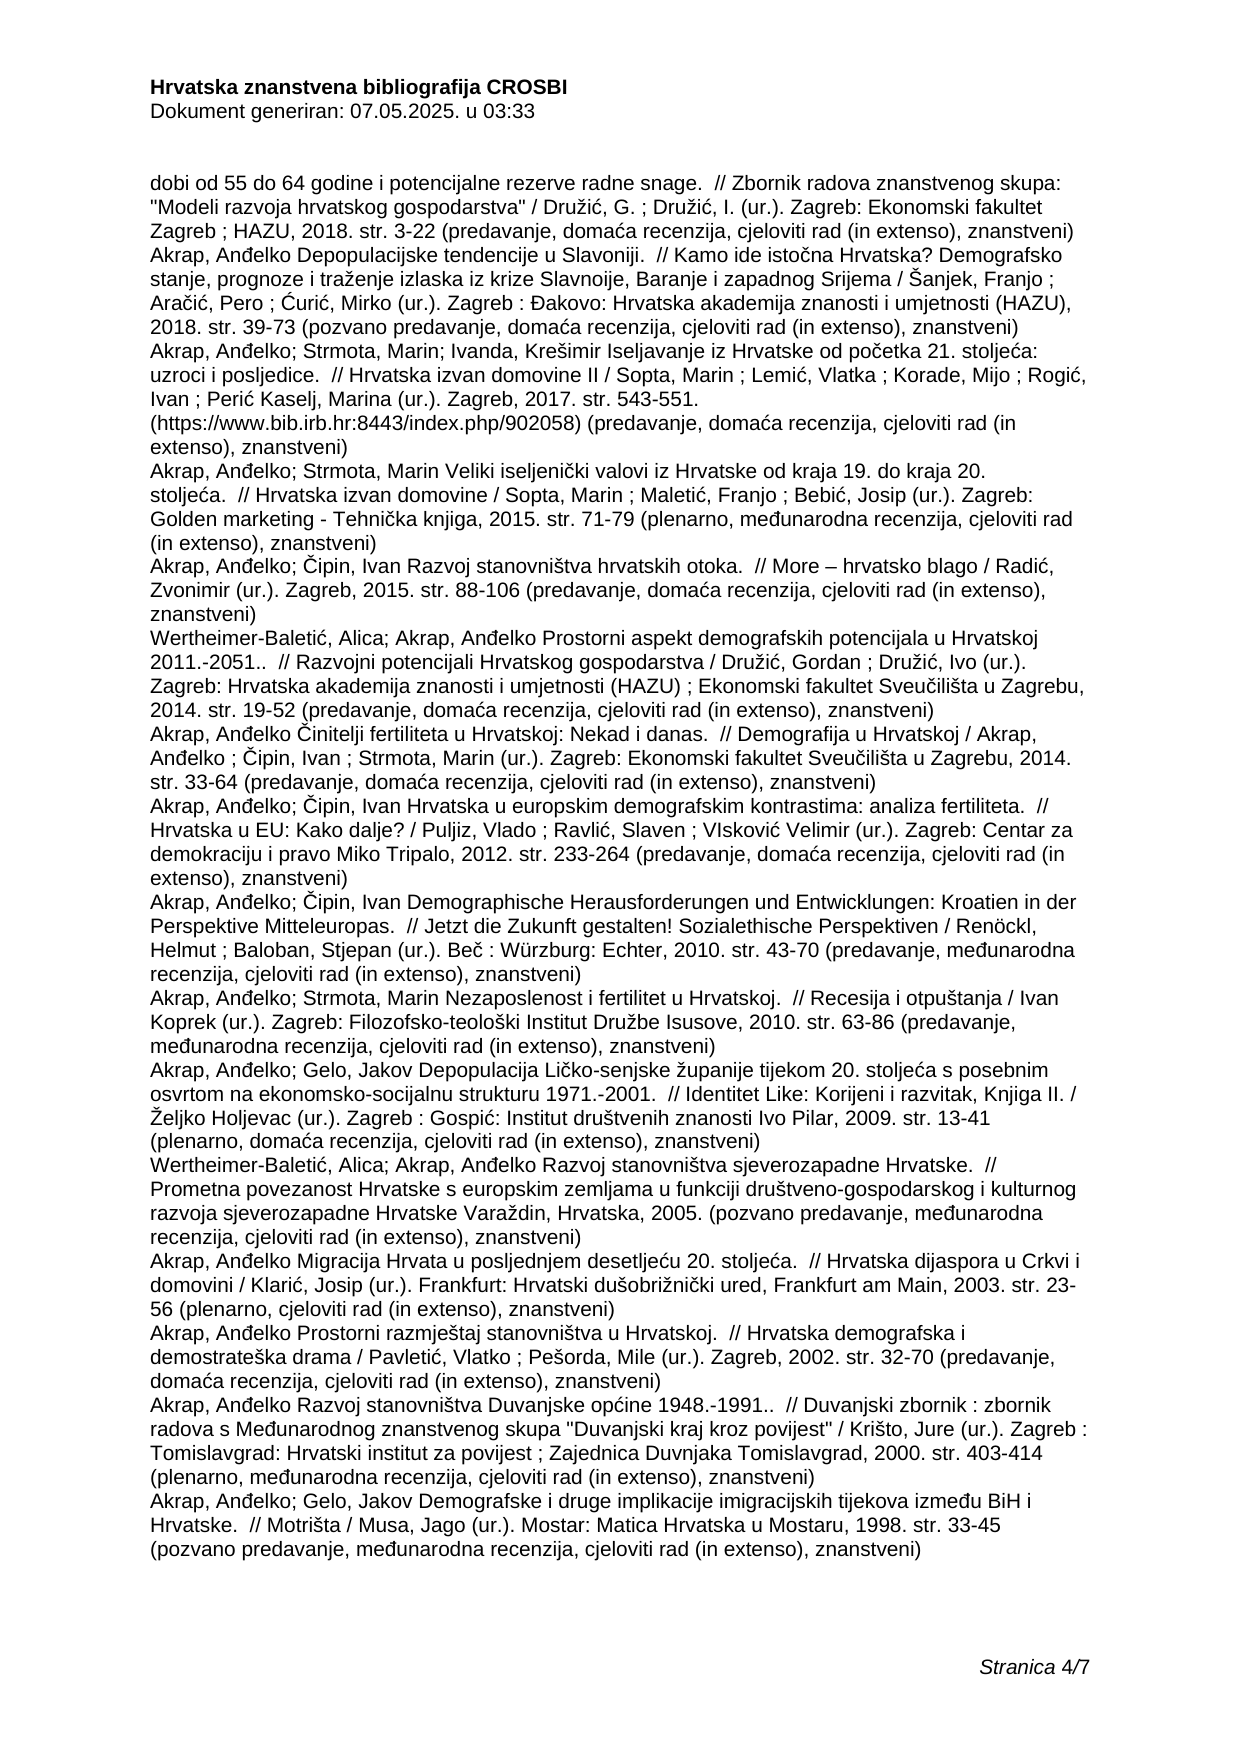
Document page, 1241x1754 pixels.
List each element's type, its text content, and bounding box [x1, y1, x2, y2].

text Akrap, Anđelko [150, 1249, 1090, 1321]
text Akrap, Anđelko; Čipin, Ivan [150, 554, 1090, 626]
text Wertheimer-Baletić, Alica; Akrap, Anđelko [150, 1153, 1090, 1249]
text Akrap, Anđelko [150, 243, 1090, 339]
text Akrap, Anđelko [150, 1393, 1090, 1489]
text Wertheimer-Baletić, Alica; Akrap, Anđelko [150, 626, 1090, 722]
text Akrap, Anđelko; Čipin, Ivan [150, 794, 1090, 890]
text Akrap, Anđelko; Gelo, Jakov [150, 1489, 1090, 1561]
text Akrap, Anđelko; Strmota, Marin [150, 458, 1090, 554]
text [150, 339, 1090, 458]
text Akrap, Anđelko [150, 722, 1090, 794]
text Akrap, Anđelko; Gelo, Jakov [150, 1057, 1090, 1153]
text Akrap, Anđelko; Čipin, Ivan [150, 890, 1090, 986]
text Akrap, Anđelko; Strmota, Marin [150, 986, 1090, 1057]
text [150, 171, 1090, 243]
text Akrap, Anđelko [150, 1321, 1090, 1393]
